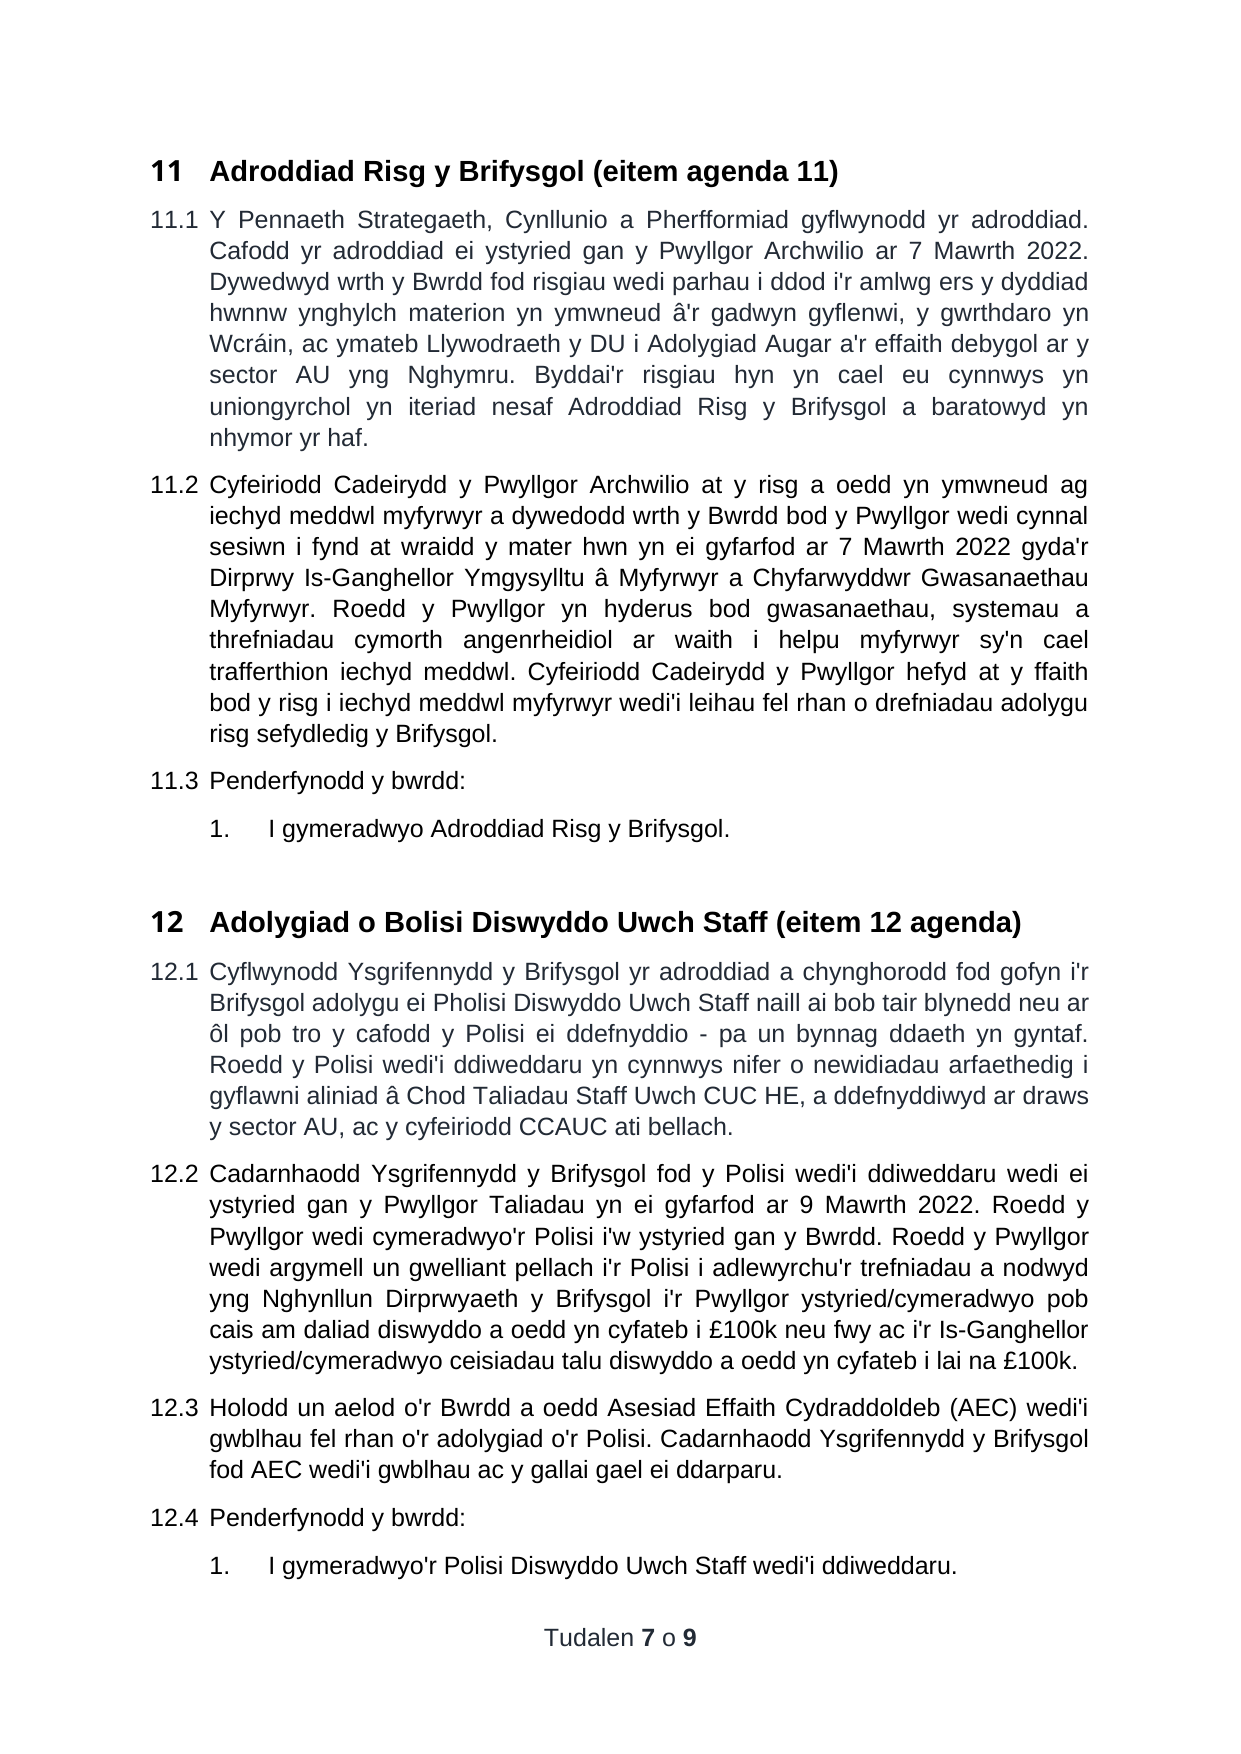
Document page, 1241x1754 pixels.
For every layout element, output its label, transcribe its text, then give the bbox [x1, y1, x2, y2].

text 11.1 Y Pennaeth Strategaeth, Cynllunio a Pherfformiad gyflwynodd yr adroddiad. Cafodd yr adroddiad ei ystyried gan y Pwyllgor Archwilio ar 7 Mawrth 2022. Dywedwyd wrth y Bwrdd fod risgiau wedi parhau i ddod i'r amlwg ers y dyddiad hwnnw ynghylch materion yn ymwneud â'r gadwyn gyflenwi, y gwrthdaro yn Wcráin, ac ymateb Llywodraeth y DU i Adolygiad Augar a'r effaith debygol ar y sector AU yng Nghymru. Byddai'r risgiau hyn yn cael eu cynnwys yn uniongyrchol yn iteriad nesaf Adroddiad Risg y Brifysgol a baratowyd yn nhymor yr haf. [150, 205, 1090, 451]
text 12.3 Holodd un aelod o'r Bwrdd a oedd Asesiad Effaith Cydraddoldeb (AEC) wedi'i gwblhau fel rhan o'r adolygiad o'r Polisi. Cadarnhaodd Ysgrifennydd y Brifysgol fod AEC wedi'i gwblhau ac y gallai gael ei ddarparu. [150, 1393, 1090, 1484]
text 12.4 Penderfynodd y bwrdd: [150, 1503, 1090, 1532]
subtitle Adolygiad o Bolisi Diswyddo Uwch Staff (eitem 12 agenda) [150, 901, 1090, 941]
text 1. I gymeradwyo Adroddiad Risg y Brifysgol. [209, 814, 1090, 843]
text 1. I gymeradwyo'r Polisi Diswyddo Uwch Staff wedi'i ddiweddaru. [209, 1551, 1090, 1579]
text 12.1 Cyflwynodd Ysgrifennydd y Brifysgol yr adroddiad a chynghorodd fod gofyn i'r Brifysgol adolygu ei Pholisi Diswyddo Uwch Staff naill ai bob tair blynedd neu ar ôl pob tro y cafodd y Polisi ei ddefnyddio - pa un bynnag ddaeth yn gyntaf. Roedd y Polisi wedi'i ddiweddaru yn cynnwys nifer o newidiadau arfaethedig i gyflawni aliniad â Chod Taliadau Staff Uwch CUC HE, a ddefnyddiwyd ar draws y sector AU, ac y cyfeiriodd CCAUC ati bellach. [150, 956, 1090, 1140]
subtitle Adroddiad Risg y Brifysgol (eitem agenda 11) [150, 150, 1090, 190]
text 11.3 Penderfynodd y bwrdd: [150, 766, 1090, 795]
text 12.2 Cadarnhaodd Ysgrifennydd y Brifysgol fod y Polisi wedi'i ddiweddaru wedi ei ystyried gan y Pwyllgor Taliadau yn ei gyfarfod ar 9 Mawrth 2022. Roedd y Pwyllgor wedi cymeradwyo'r Polisi i'w ystyried gan y Bwrdd. Roedd y Pwyllgor wedi argymell un gwelliant pellach i'r Polisi i adlewyrchu'r trefniadau a nodwyd yng Nghynllun Dirprwyaeth y Brifysgol i'r Pwyllgor ystyried/cymeradwyo pob cais am daliad diswyddo a oedd yn cyfateb i £100k neu fwy ac i'r Is-Ganghellor ystyried/cymeradwyo ceisiadau talu diswyddo a oedd yn cyfateb i lai na £100k. [150, 1159, 1090, 1374]
text 11.2 Cyfeiriodd Cadeirydd y Pwyllgor Archwilio at y risg a oedd yn ymwneud ag iechyd meddwl myfyrwyr a dywedodd wrth y Bwrdd bod y Pwyllgor wedi cynnal sesiwn i fynd at wraidd y mater hwn yn ei gyfarfod ar 7 Mawrth 2022 gyda'r Dirprwy Is-Ganghellor Ymgysylltu â Myfyrwyr a Chyfarwyddwr Gwasanaethau Myfyrwyr. Roedd y Pwyllgor yn hyderus bod gwasanaethau, systemau a threfniadau cymorth angenrheidiol ar waith i helpu myfyrwyr sy'n cael trafferthion iechyd meddwl. Cyfeiriodd Cadeirydd y Pwyllgor hefyd at y ffaith bod y risg i iechyd meddwl myfyrwyr wedi'i leihau fel rhan o drefniadau adolygu risg sefydledig y Brifysgol. [150, 470, 1090, 747]
